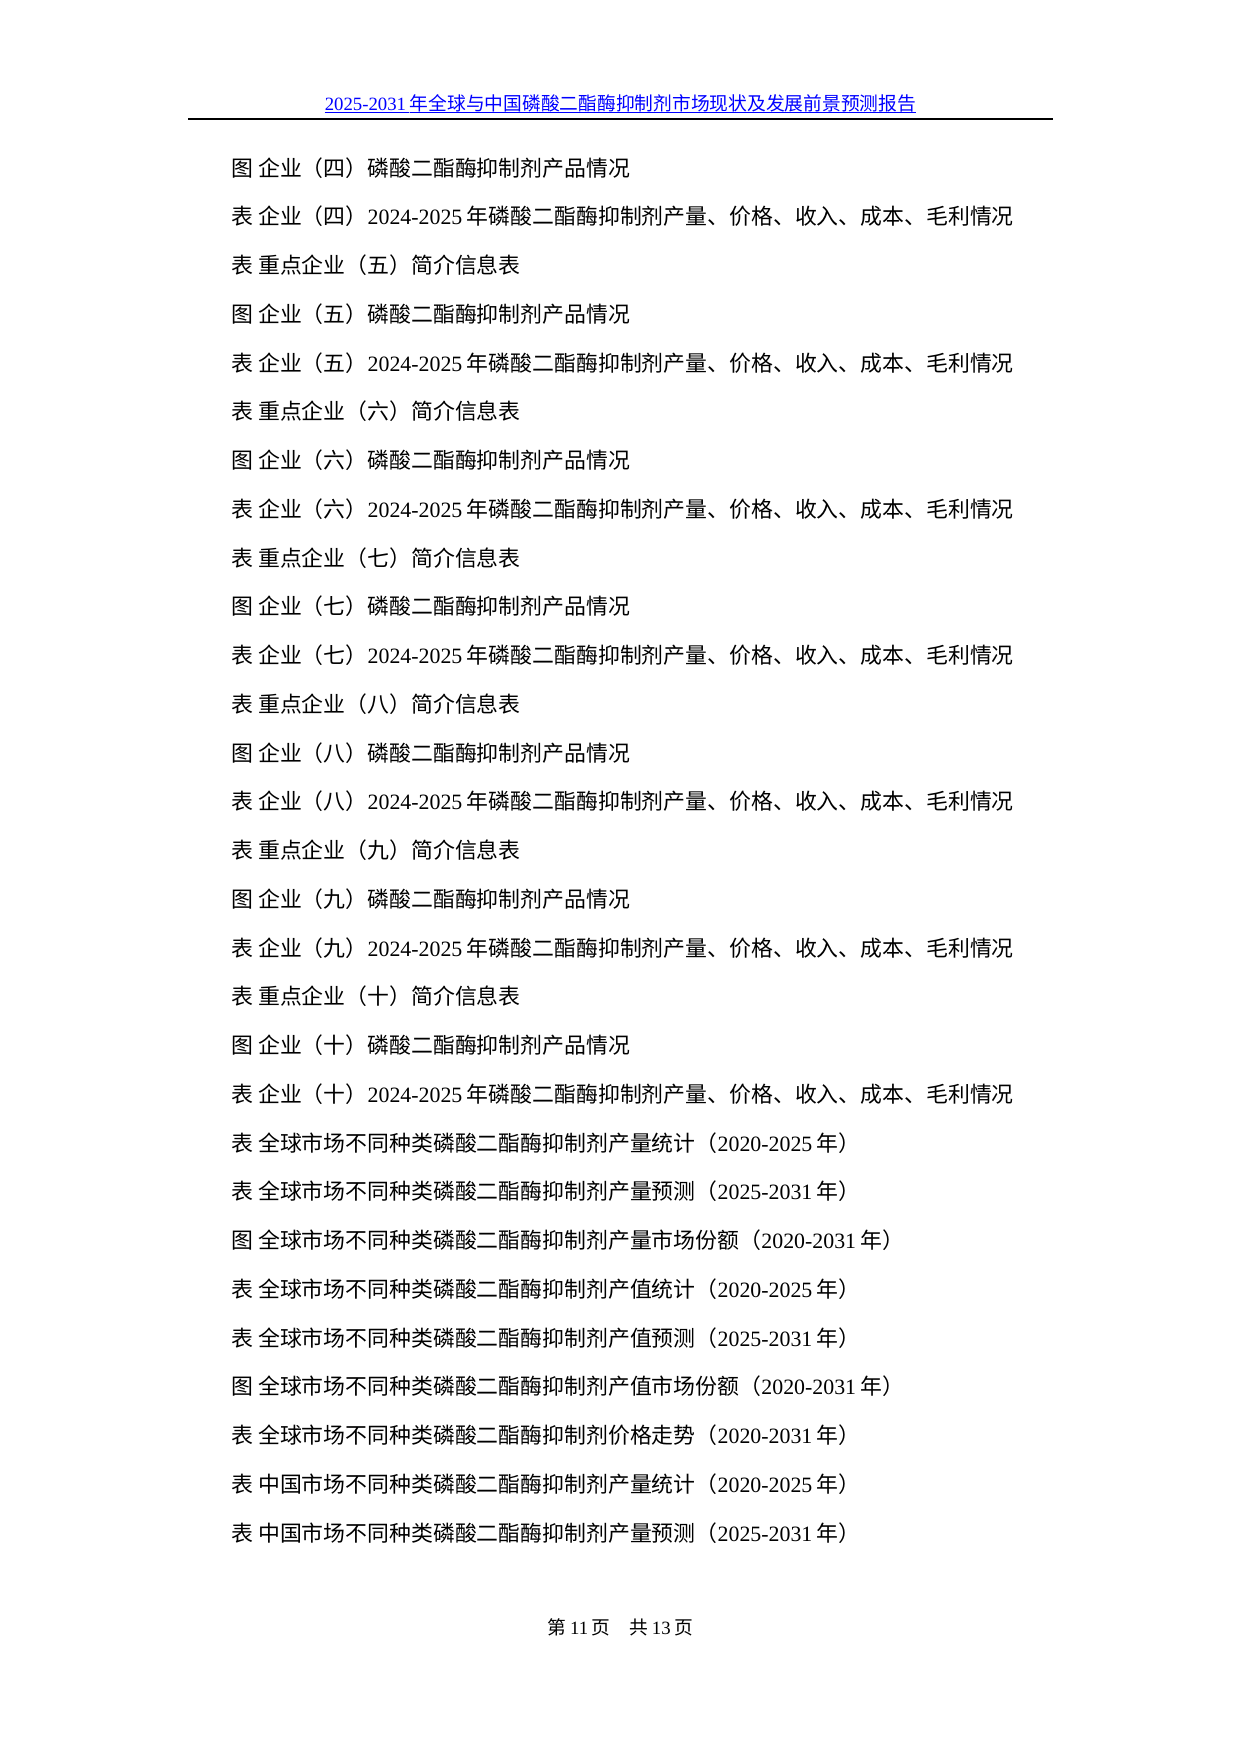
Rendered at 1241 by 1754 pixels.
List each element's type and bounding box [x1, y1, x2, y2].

text [187, 150, 1053, 1548]
